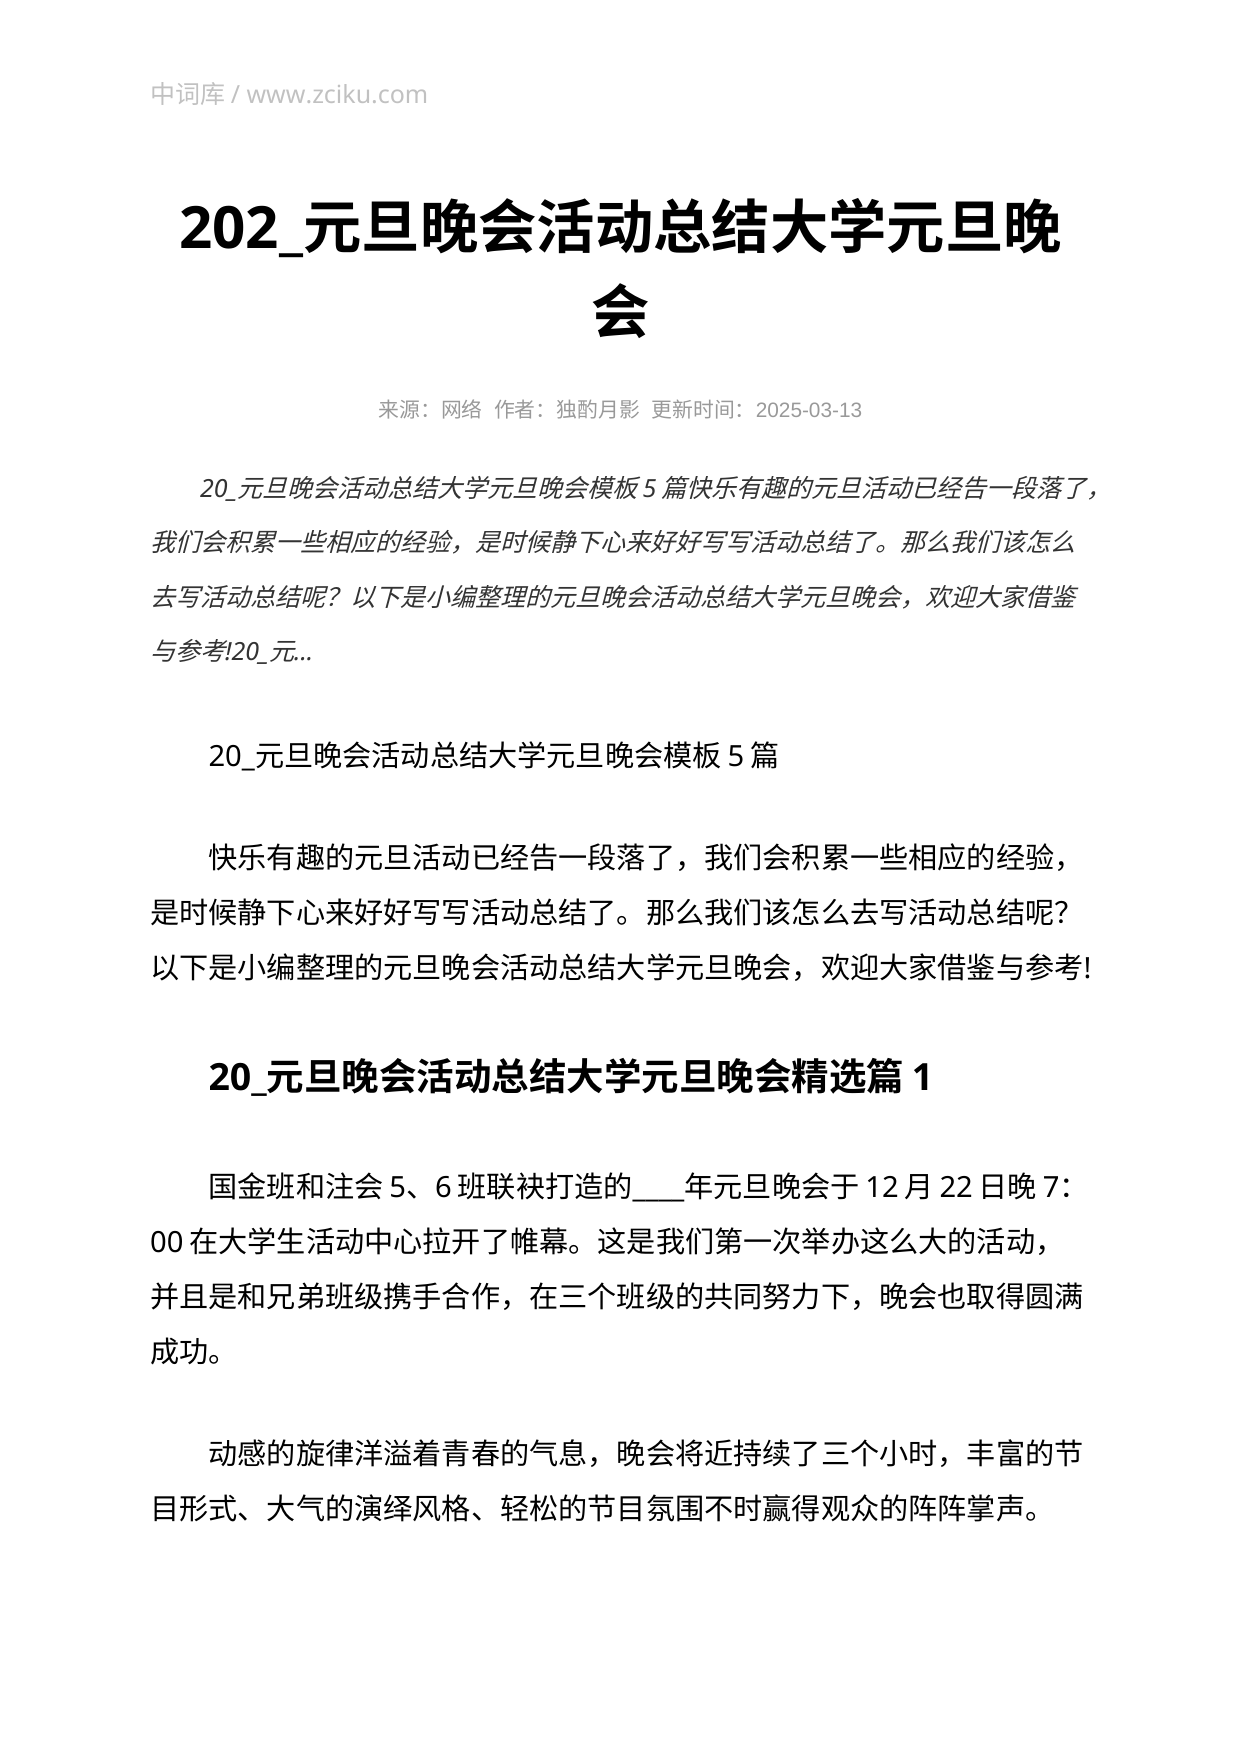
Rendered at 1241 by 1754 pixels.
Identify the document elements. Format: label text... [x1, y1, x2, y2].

text 20_元旦晚会活动总结大学元旦晚会模板5篇 [150, 733, 1090, 775]
text 快乐有趣的元旦活动已经告一段落了，我们会积累一些相应的经验，是时候静下心来好好写写活动总结了。那么我们该怎么去写活动总结呢？以下是小编整理的元旦晚会活动总结大学元旦晚会，欢迎大家借鉴与参考! [150, 834, 1090, 987]
text 国金班和注会5、6班联袂打造的____年元旦晚会于12月22日晚7：00在大学生活动中心拉开了帷幕。这是我们第一次举办这么大的活动，并且是和兄弟班级携手合作，在三个班级的共同努力下，晚会也取得圆满成功。 [150, 1164, 1090, 1371]
text 20_元旦晚会活动总结大学元旦晚会模板5篇快乐有趣的元旦活动已经告一段落了，我们会积累一些相应的经验，是时候静下心来好好写写活动总结了。那么我们该怎么去写活动总结呢？以下是小编整理的元旦晚会活动总结大学元旦晚会，欢迎大家借鉴与参考!20_元... [150, 468, 1090, 668]
text 动感的旋律洋溢着青春的气息，晚会将近持续了三个小时，丰富的节目形式、大气的演绎风格、轻松的节目氛围不时赢得观众的阵阵掌声。 [150, 1431, 1090, 1528]
text 20_元旦晚会活动总结大学元旦晚会精选篇1 [150, 1046, 1090, 1101]
subtitle 202_元旦晚会活动总结大学元旦晚会 [150, 181, 1090, 351]
text 来源：网络 作者：独酌月影 更新时间：2025-03-13 [150, 397, 1090, 421]
